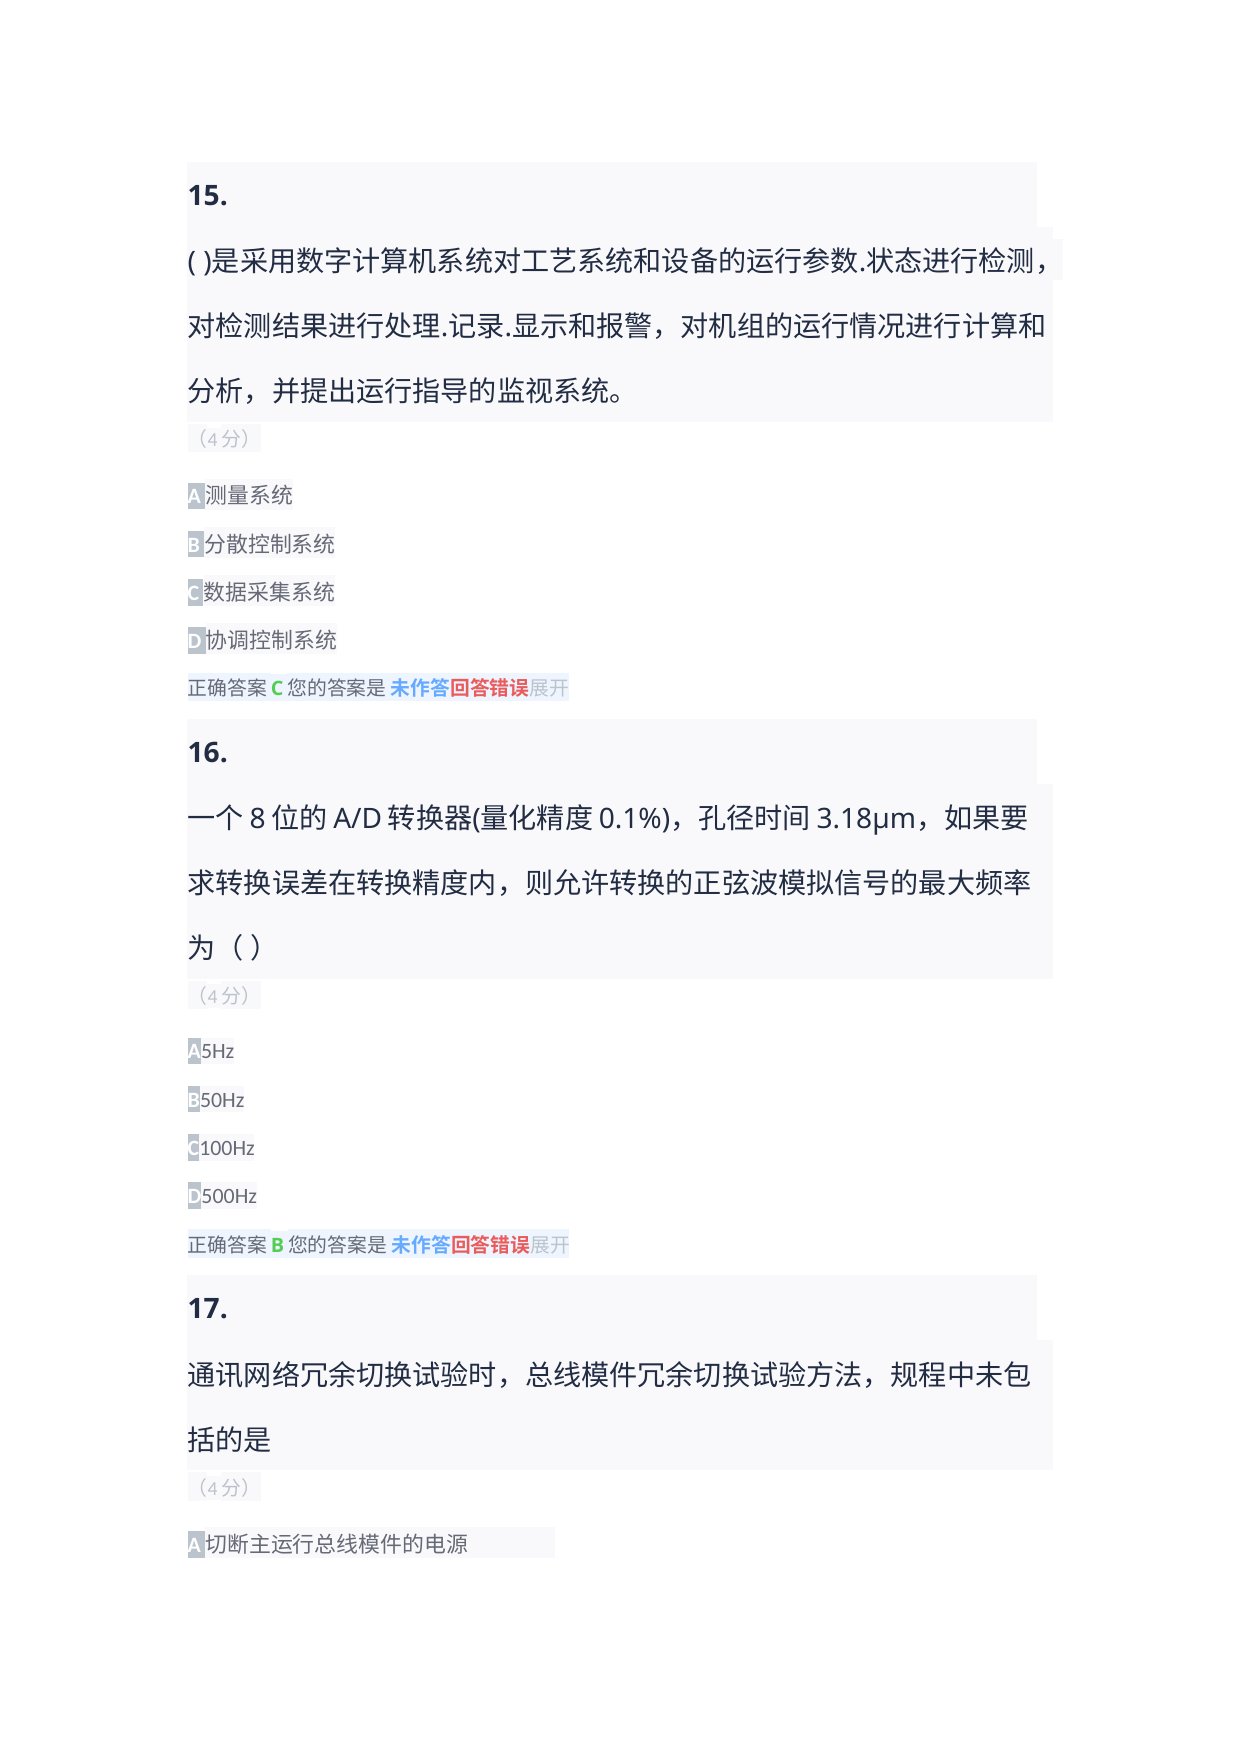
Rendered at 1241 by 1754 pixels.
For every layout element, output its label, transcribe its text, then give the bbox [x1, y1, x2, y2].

text A测量系统 [187, 478, 1053, 511]
text A切断主运行总线模件的电源 [187, 1526, 1053, 1559]
text D500Hz [187, 1179, 1053, 1212]
text B分散控制系统 [187, 526, 1053, 559]
text C100Hz [187, 1131, 1053, 1163]
text （4分） [187, 1470, 1053, 1503]
text 17. [187, 1275, 1037, 1340]
text （4分） [187, 422, 1053, 454]
text D协调控制系统 [187, 622, 1053, 655]
subtitle 正确答案B您的答案是 未作答回答错误展开 [187, 1227, 1053, 1260]
text B50Hz [187, 1083, 1053, 1115]
text 通讯网络冗余切换试验时，总线模件冗余切换试验方法，规程中未包括的是 [187, 1340, 1053, 1470]
text 16. [187, 719, 1037, 784]
text 15. [187, 162, 1037, 227]
text A5Hz [187, 1035, 1053, 1067]
text ( )是采用数字计算机系统对工艺系统和设备的运行参数.状态进行检测，对检测结果进行处理.记录.显示和报警，对机组的运行情况进行计算和分析，并提出运行指导的监视系统。 [187, 227, 1053, 422]
text （4分） [187, 979, 1053, 1011]
subtitle 正确答案C您的答案是 未作答回答错误展开 [187, 671, 1053, 703]
text 一个8位的A/D转换器(量化精度0.1%)，孔径时间3.18µm，如果要求转换误差在转换精度内，则允许转换的正弦波模拟信号的最大频率为（ ） [187, 784, 1053, 979]
text C数据采集系统 [187, 574, 1053, 607]
